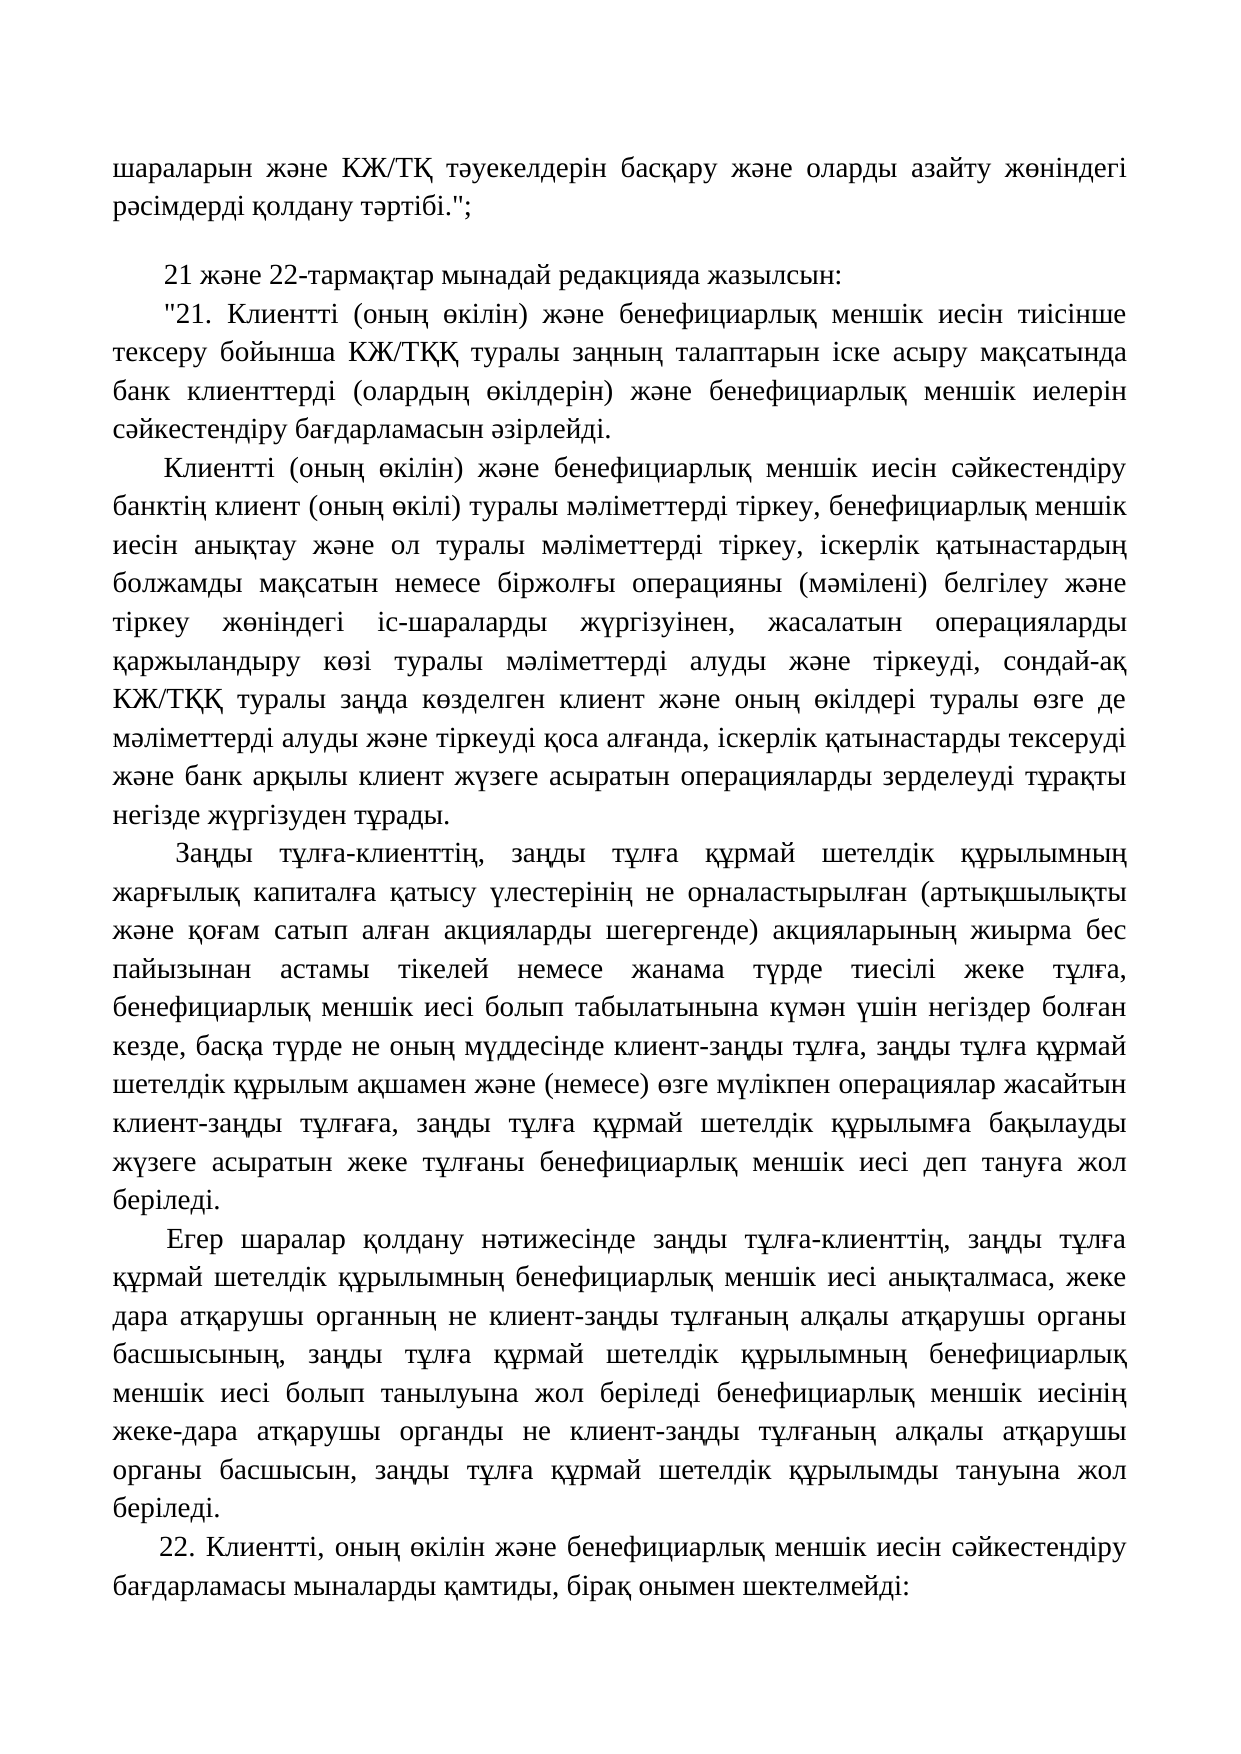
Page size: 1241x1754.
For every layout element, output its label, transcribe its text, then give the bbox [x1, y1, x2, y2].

text 21 және 22-тармақтар мынадай редакцияда жазылсын: [112, 257, 1128, 291]
text "21. Клиентті (оның өкілін) және бенефициарлық меншік иесін тиісінше тексеру бойынша КЖ/ТҚҚ туралы заңның талаптарын іске асыру мақсатында банк клиенттерді (олардың өкілдерін) және бенефициарлық меншік иелерін сәйкестендіру бағдарламасын әзірлейді. [112, 296, 1128, 445]
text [112, 150, 1128, 222]
text Егер шаралар қолдану нәтижесінде заңды тұлға-клиенттің, заңды тұлға құрмай шетелдік құрылымның бенефициарлық меншік иесі анықталмаса, жеке дара атқарушы органның не клиент-заңды тұлғаның алқалы атқарушы органы басшысының, заңды тұлға құрмай шетелдік құрылымның бенефициарлық меншік иесі болып танылуына жол беріледі бенефициарлық меншік иесінің жеке-дара атқарушы органды не клиент-заңды тұлғаның алқалы атқарушы органы басшысын, заңды тұлға құрмай шетелдік құрылымды тануына жол беріледі. [112, 1221, 1128, 1524]
text Клиентті (оның өкілін) және бенефициарлық меншік иесін сәйкестендіру банктің клиент (оның өкілі) туралы мәліметтерді тіркеу, бенефициарлық меншік иесін анықтау және ол туралы мәліметтерді тіркеу, іскерлік қатынастардың болжамды мақсатын немесе біржолғы операцияны (мәмілені) белгілеу және тіркеу жөніндегі іс-шараларды жүргізуінен, жасалатын операцияларды қаржыландыру көзі туралы мәліметтерді алуды және тіркеуді, сондай-ақ КЖ/ТҚҚ туралы заңда көзделген клиент және оның өкілдері туралы өзге де мәліметтерді алуды және тіркеуді қоса алғанда, іскерлік қатынастарды тексеруді және банк арқылы клиент жүзеге асыратын операцияларды зерделеуді тұрақты негізде жүргізуден тұрады. [112, 450, 1128, 830]
text 22. Клиентті, оның өкілін және бенефициарлық меншік иесін сәйкестендіру бағдарламасы мыналарды қамтиды, бірақ онымен шектелмейді: [112, 1529, 1128, 1601]
text Заңды тұлға-клиенттің, заңды тұлға құрмай шетелдік құрылымның жарғылық капиталға қатысу үлестерінің не орналастырылған (артықшылықты және қоғам сатып алған акцияларды шегергенде) акцияларының жиырма бес пайызынан астамы тікелей немесе жанама түрде тиесілі жеке тұлға, бенефициарлық меншік иесі болып табылатынына күмән үшін негіздер болған кезде, басқа түрде не оның мүддесінде клиент-заңды тұлға, заңды тұлға құрмай шетелдік құрылым ақшамен және (немесе) өзге мүлікпен операциялар жасайтын клиент-заңды тұлғаға, заңды тұлға құрмай шетелдік құрылымға бақылауды жүзеге асыратын жеке тұлғаны бенефициарлық меншік иесі деп тануға жол беріледі. [112, 835, 1128, 1216]
